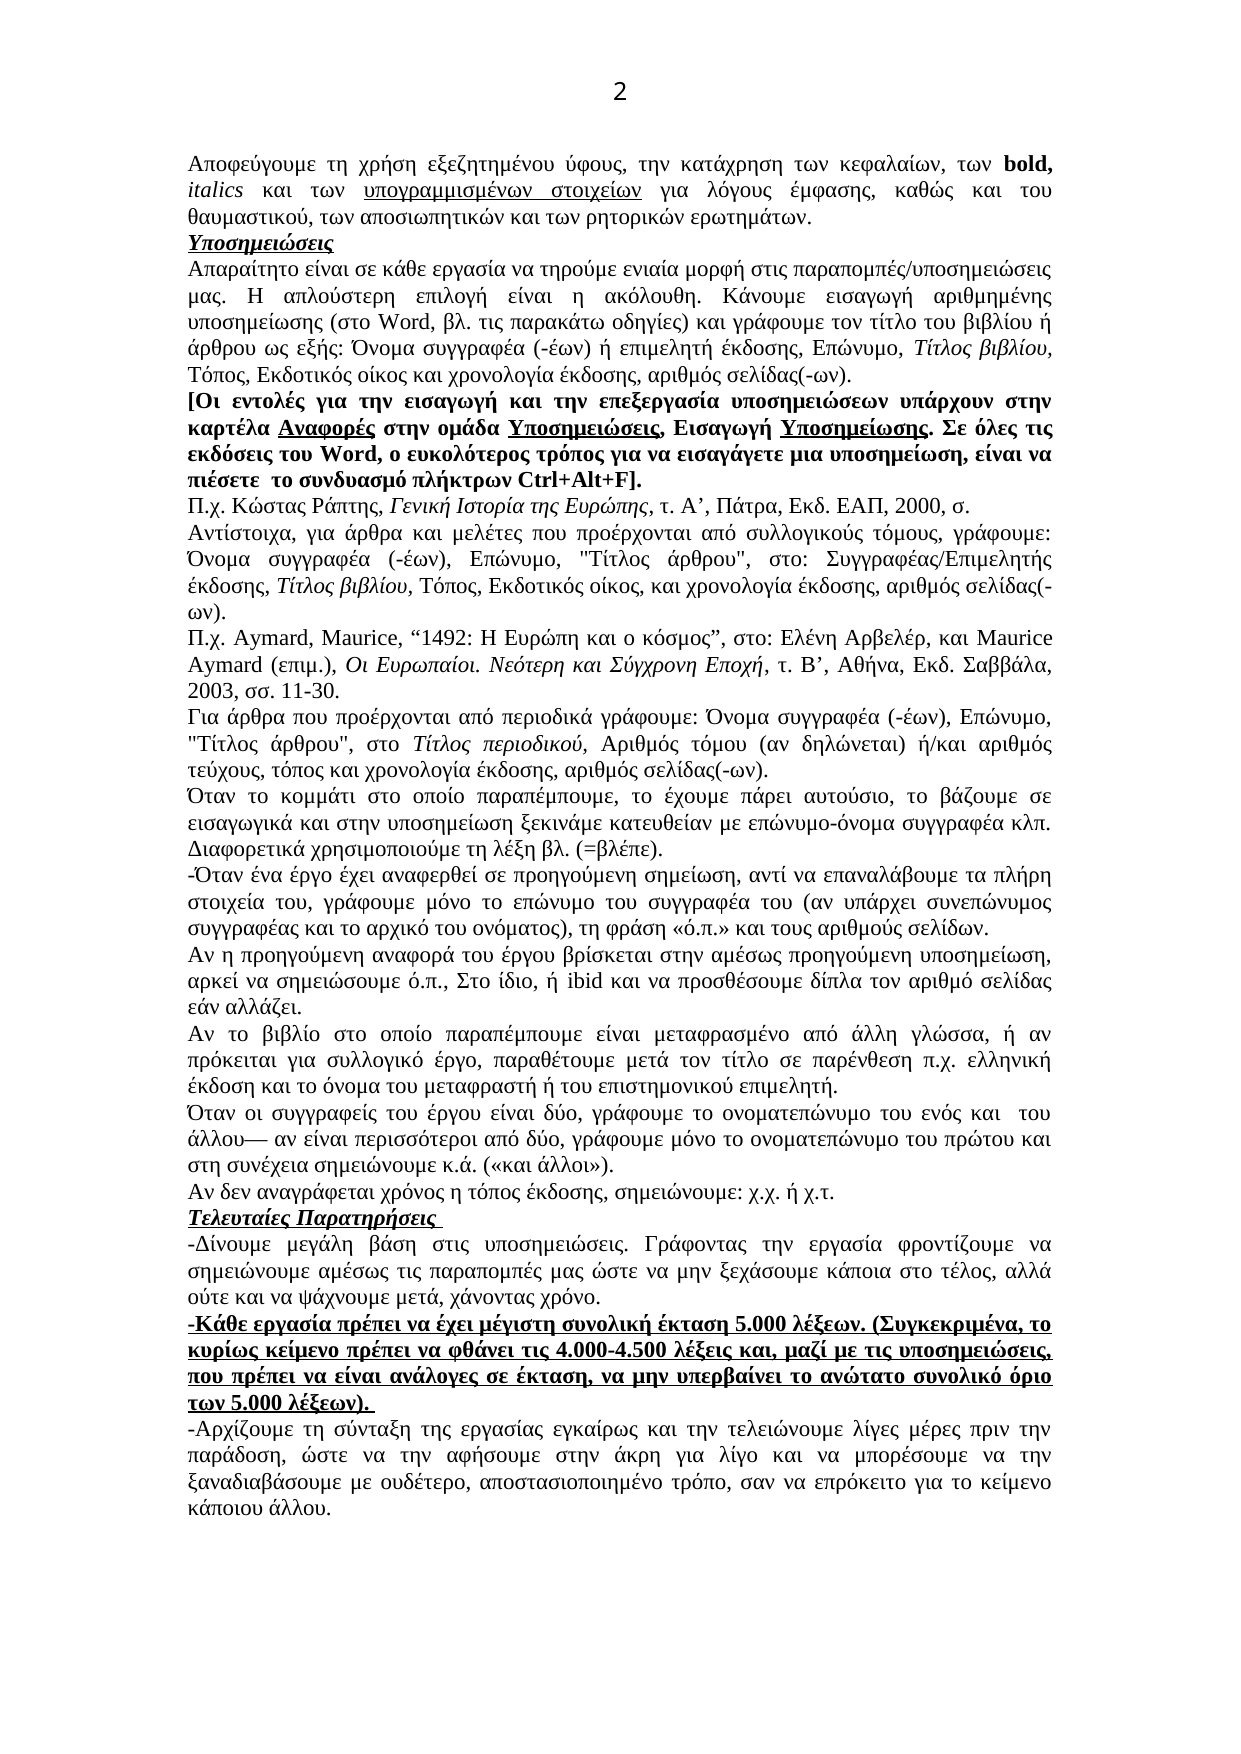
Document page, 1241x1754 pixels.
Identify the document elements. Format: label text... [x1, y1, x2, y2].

text Aποφεύγουμε τη χρήση εξεζητημένου ύφους, την κατάχρηση των κεφαλαίων, των bold, italics και των υπογραμμισμένων στοιχείων για λόγους έμφασης, καθώς και του θαυμαστικού, των αποσιωπητικών και των ρητορικών ερωτημάτων. [187, 150, 1053, 229]
text -Κάθε εργασία πρέπει να έχει μέγιστη συνολική έκταση 5.000 λέξεων. (Συγκεκριμένα, το κυρίως κείμενο πρέπει να φθάνει τις 4.000-4.500 λέξεις και, μαζί με τις υποσημειώσεις, που πρέπει να είναι ανάλογες σε έκταση, να μην υπερβαίνει το ανώτατο συνολικό όριο των 5.000 λέξεων). [187, 1360, 1053, 1385]
text Απαραίτητο είναι σε κάθε εργασία να τηρούμε ενιαία μορφή στις παραπομπές/υποσημειώσεις μας. H απλούστερη επιλογή είναι η ακόλουθη. Κάνουμε εισαγωγή αριθμημένης υποσημείωσης (στο Word, βλ. τις παρακάτω οδηγίες) και γράφουμε τον τίτλο του βιβλίου ή άρθρου ως εξής: Όνομα συγγραφέα (-έων) ή επιμελητή έκδοσης, Επώνυμο, Τίτλος βιβλίου, Τόπος, Eκδοτικός οίκος και χρονολογία έκδοσης, αριθμός σελίδας(-ων). [187, 255, 1053, 387]
text Αντίστοιχα, για άρθρα και μελέτες που προέρχονται από συλλογικούς τόμους, γράφουμε: Όνομα συγγραφέα (-έων), Επώνυμο, "Τίτλος άρθρου", στο: Συγγραφέας/Επιμελητής έκδοσης, Τίτλος βιβλίου, Τόπος, Eκδοτικός οίκος, και χρονολογία έκδοσης, αριθμός σελίδας(-ων). [187, 519, 1053, 624]
text -Όταν ένα έργο έχει αναφερθεί σε προηγούμενη σημείωση, αντί να επαναλάβουμε τα πλήρη στοιχεία του, γράφουμε μόνο το επώνυμο του συγγραφέα του (αν υπάρχει συνεπώνυμος συγγραφέας και το αρχικό του ονόματος), τη φράση «ό.π.» και τους αριθμούς σελίδων. [187, 862, 1053, 941]
text Aν το βιβλίο στο οποίο παραπέμπουμε είναι μεταφρασμένο από άλλη γλώσσα, ή αν πρόκειται για συλλογικό έργο, παραθέτουμε μετά τον τίτλο σε παρένθεση π.χ. ελληνική έκδοση και το όνομα του μεταφραστή ή του επιστημονικού επιμελητή. [187, 1020, 1053, 1099]
text Υποσημειώσεις [187, 229, 1053, 255]
text Aν η προηγούμενη αναφορά του έργου βρίσκεται στην αμέσως προηγούμενη υποσημείωση, αρκεί να σημειώσουμε ό.π., Στο ίδιο, ή ibid και να προσθέσουμε δίπλα τον αριθμό σελίδας εάν αλλάζει. [187, 941, 1053, 1020]
text -Δίνουμε μεγάλη βάση στις υποσημειώσεις. Γράφοντας την εργασία φροντίζουμε να σημειώνουμε αμέσως τις παραπομπές μας ώστε να μην ξεχάσουμε κάποια στο τέλος, αλλά ούτε και να ψάχνουμε μετά, χάνοντας χρόνο. [187, 1231, 1053, 1309]
text -Κάθε εργασία πρέπει να έχει μέγιστη συνολική έκταση 5.000 λέξεων. (Συγκεκριμένα, το κυρίως κείμενο πρέπει να φθάνει τις 4.000-4.500 λέξεις και, μαζί με τις υποσημειώσεις, που πρέπει να είναι ανάλογες σε έκταση, να μην υπερβαίνει το ανώτατο συνολικό όριο των 5.000 λέξεων). [187, 1309, 1053, 1359]
text Τελευταίες Παρατηρήσεις [187, 1204, 1053, 1231]
text [Οι εντολές για την εισαγωγή και την επεξεργασία υποσημειώσεων υπάρχουν στην καρτέλα Αναφορές στην ομάδα Υποσημειώσεις, Εισαγωγή Υποσημείωσης. Σε όλες τις εκδόσεις του Word, ο ευκολότερος τρόπος για να εισαγάγετε μια υποσημείωση, είναι να πιέσετε το συνδυασμό πλήκτρων Ctrl+Alt+F]. [187, 387, 1053, 493]
text Αν δεν αναγράφεται χρόνος η τόπος έκδοσης, σημειώνουμε: χ.χ. ή χ.τ. [187, 1178, 1053, 1204]
text Όταν οι συγγραφείς του έργου είναι δύο, γράφουμε το ονοματεπώνυμο του ενός και του άλλου― αν είναι περισσότεροι από δύο, γράφουμε μόνο το ονοματεπώνυμο του πρώτου και στη συνέχεια σημειώνουμε κ.ά. («και άλλοι»). [187, 1099, 1053, 1178]
text Π.χ. Aymard, Maurice, “1492: Η Ευρώπη και ο κόσμος”, στο: Ελένη Αρβελέρ, και Maurice Aymard (επιμ.), Οι Ευρωπαίοι. Νεότερη και Σύγχρονη Εποχή, τ. Β’, Αθήνα, Εκδ. Σαββάλα, 2003, σσ. 11-30. [187, 624, 1053, 703]
text Όταν το κομμάτι στο οποίο παραπέμπουμε, το έχουμε πάρει αυτούσιο, το βάζουμε σε εισαγωγικά και στην υποσημείωση ξεκινάμε κατευθείαν με επώνυμο-όνομα συγγραφέα κλπ. Διαφορετικά χρησιμοποιούμε τη λέξη βλ. (=βλέπε). [187, 782, 1053, 862]
text -Κάθε εργασία πρέπει να έχει μέγιστη συνολική έκταση 5.000 λέξεων. (Συγκεκριμένα, το κυρίως κείμενο πρέπει να φθάνει τις 4.000-4.500 λέξεις και, μαζί με τις υποσημειώσεις, που πρέπει να είναι ανάλογες σε έκταση, να μην υπερβαίνει το ανώτατο συνολικό όριο των 5.000 λέξεων). [187, 1386, 1053, 1415]
text -Αρχίζουμε τη σύνταξη της εργασίας εγκαίρως και την τελειώνουμε λίγες μέρες πριν την παράδοση, ώστε να την αφήσουμε στην άκρη για λίγο και να μπορέσουμε να την ξαναδιαβάσουμε με ουδέτερο, αποστασιοποιημένο τρόπο, σαν να επρόκειτο για το κείμενο κάποιου άλλου. [187, 1415, 1053, 1520]
text Π.χ. Kώστας Ράπτης, Γενική Ιστορία της Ευρώπης, τ. Α’, Πάτρα, Εκδ. ΕΑΠ, 2000, σ. [187, 493, 1053, 519]
text Για άρθρα που προέρχονται από περιοδικά γράφουμε: Όνομα συγγραφέα (-έων), Επώνυμο, "Τίτλος άρθρου", στο Τίτλος περιοδικού, Aριθμός τόμου (αν δηλώνεται) ή/και αριθμός τεύχους, τόπος και χρονολογία έκδοσης, αριθμός σελίδας(-ων). [187, 703, 1053, 782]
